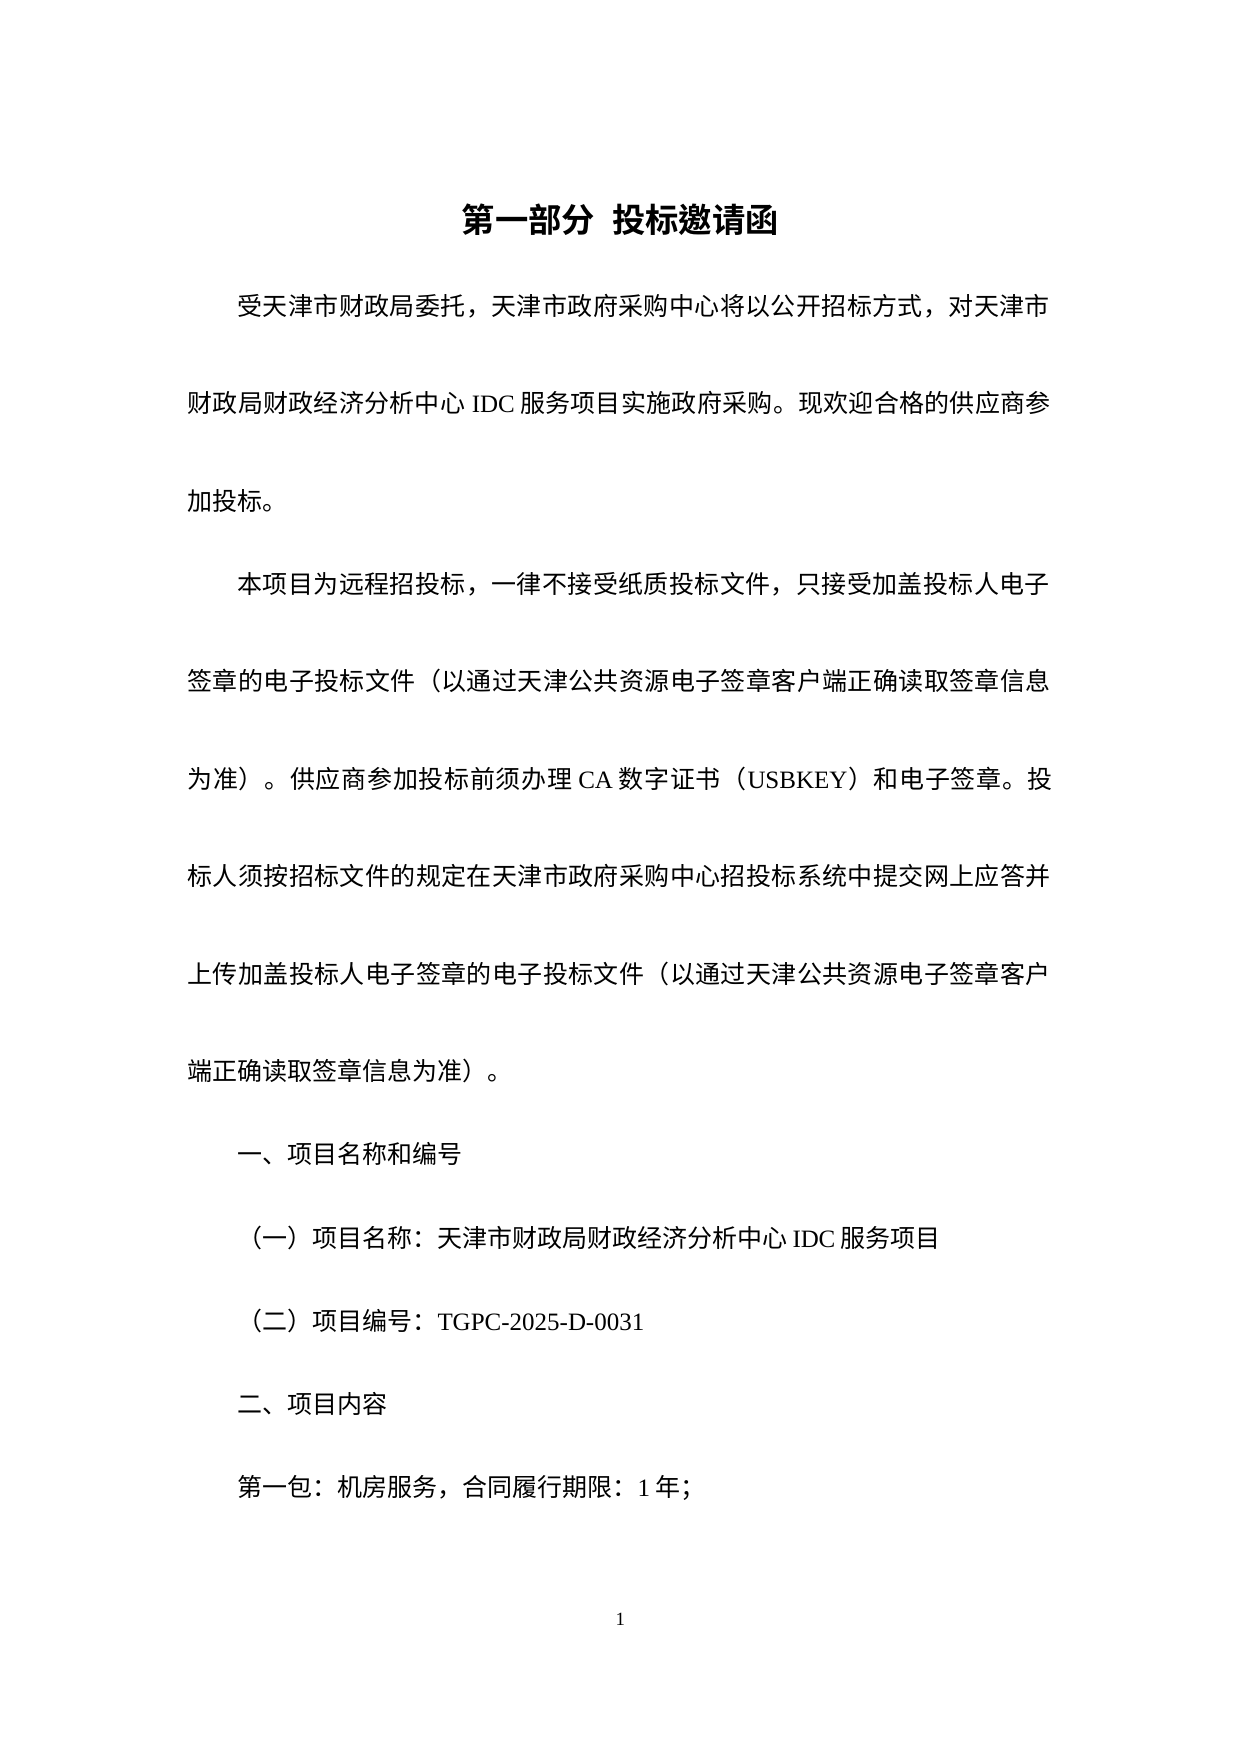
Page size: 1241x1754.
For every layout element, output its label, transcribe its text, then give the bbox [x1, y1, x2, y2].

text 二、项目内容 [187, 1370, 1053, 1435]
text 受天津市财政局委托，天津市政府采购中心将以公开招标方式，对天津市财政局财政经济分析中心IDC服务项目实施政府采购。现欢迎合格的供应商参加投标。 [187, 272, 1053, 532]
text 本项目为远程招投标，一律不接受纸质投标文件，只接受加盖投标人电子签章的电子投标文件（以通过天津公共资源电子签章客户端正确读取签章信息为准）。供应商参加投标前须办理CA数字证书（USBKEY）和电子签章。投标人须按招标文件的规定在天津市政府采购中心招投标系统中提交网上应答并上传加盖投标人电子签章的电子投标文件（以通过天津公共资源电子签章客户端正确读取签章信息为准）。 [187, 550, 1053, 1102]
text （一）项目名称：天津市财政局财政经济分析中心IDC服务项目 [187, 1204, 1053, 1269]
text （二）项目编号：TGPC-2025-D-0031 [187, 1287, 1053, 1352]
text 第一包：机房服务，合同履行期限：1年； [187, 1453, 1053, 1518]
subtitle 第一部分 投标邀请函 [187, 187, 1053, 252]
text 一、项目名称和编号 [187, 1121, 1053, 1186]
